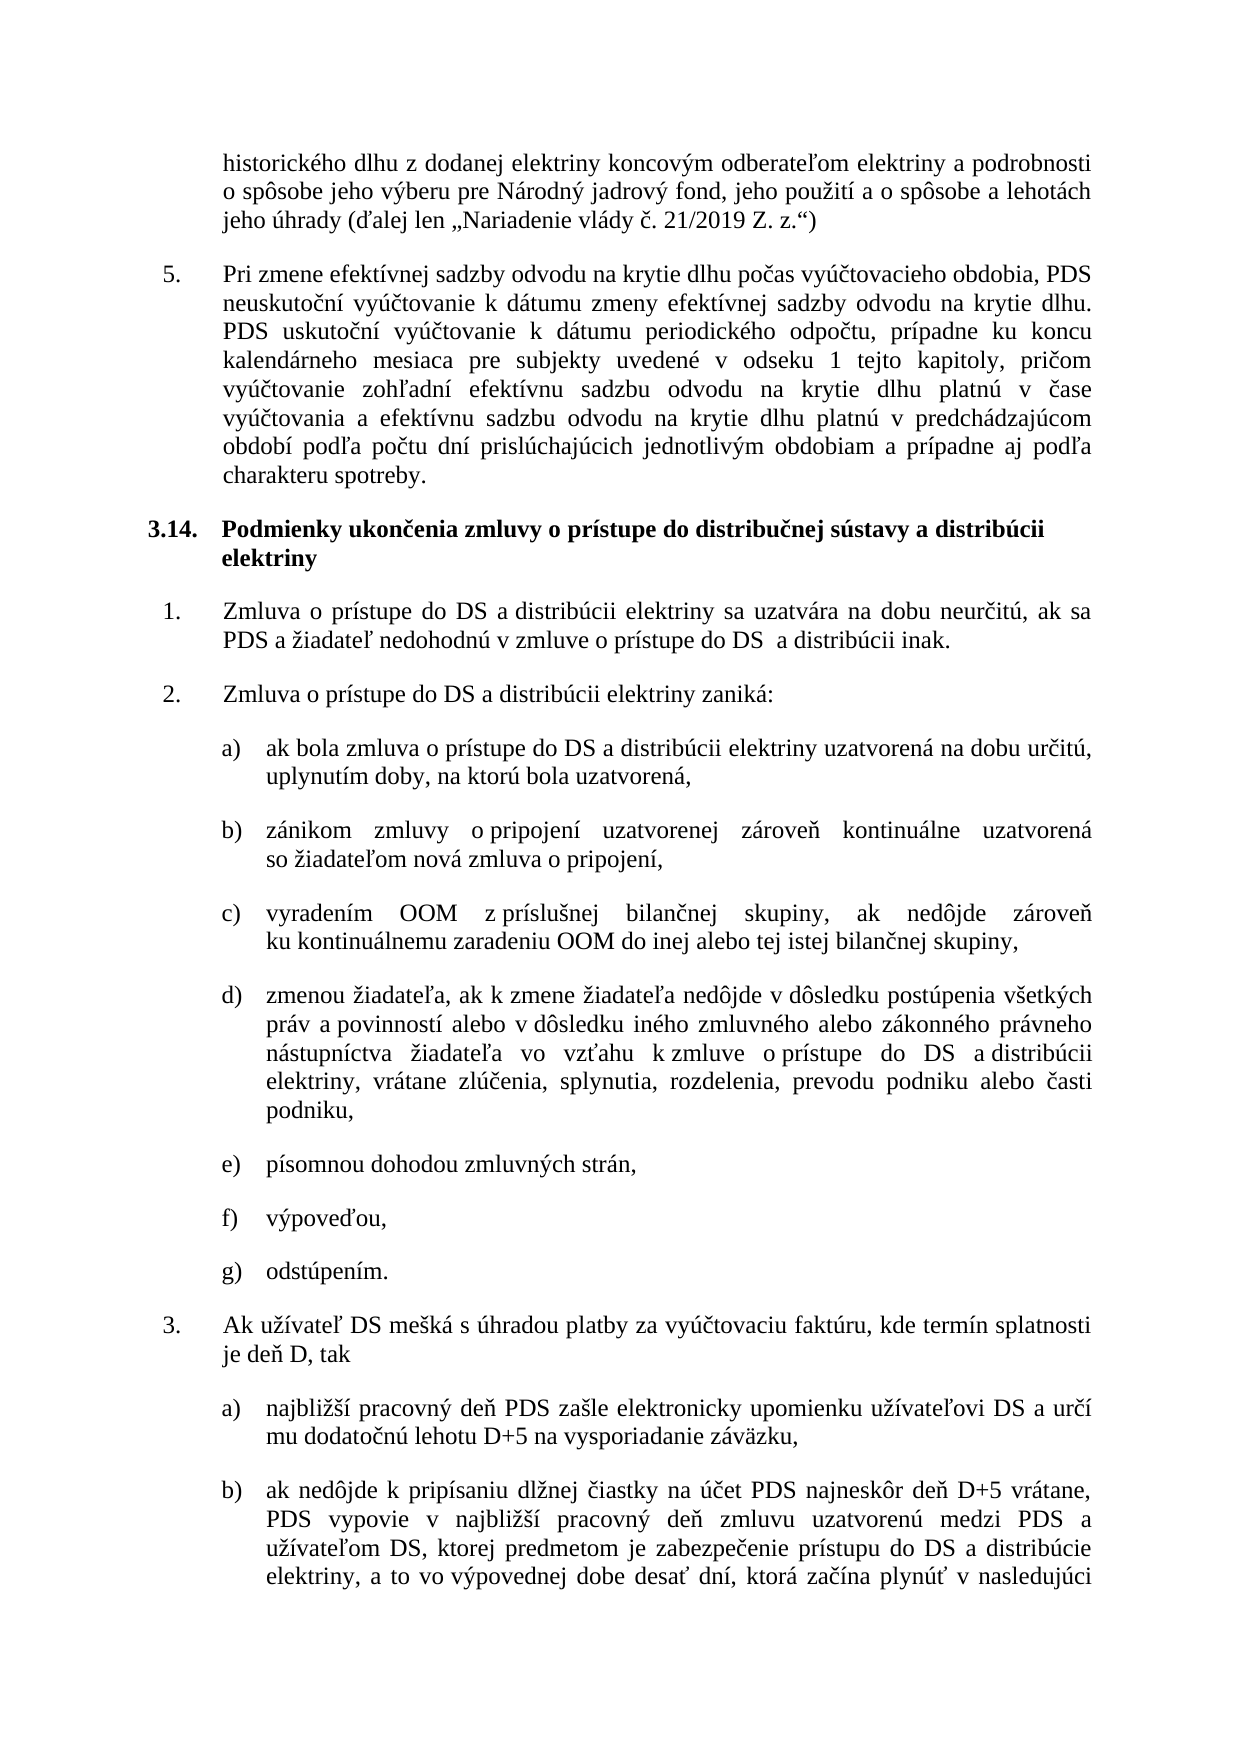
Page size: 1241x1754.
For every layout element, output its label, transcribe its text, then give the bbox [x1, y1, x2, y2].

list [162, 148, 1093, 234]
list Pri zmene efektívnej sadzby odvodu na krytie dlhu počas vyúčtovacieho obdobia, PDS neuskutoční vyúčtovanie k dátumu zmeny efektívnej sadzby odvodu na krytie dlhu. PDS uskutoční vyúčtovanie k dátumu periodického odpočtu, prípadne ku koncu kalendárneho mesiaca pre subjekty uvedené v odseku 1 tejto kapitoly, pričom vyúčtovanie zohľadní efektívnu sadzbu odvodu na krytie dlhu platnú v čase vyúčtovania a efektívnu sadzbu odvodu na krytie dlhu platnú v predchádzajúcom období podľa počtu dní prislúchajúcich jednotlivým obdobiam a prípadne aj podľa charakteru spotreby. [162, 259, 1093, 489]
list ak bola zmluva o prístupe do DS a distribúcii elektriny uzatvorená na dobu určitú, uplynutím doby, na ktorú bola uzatvorená, [221, 733, 1093, 790]
list písomnou dohodou zmluvných strán, [221, 1149, 1093, 1178]
list Podmienky ukončenia zmluvy o prístupe do distribučnej sústavy a distribúcii elektriny [148, 514, 1093, 571]
list Zmluva o prístupe do DS a distribúcii elektriny sa uzatvára na dobu neurčitú, ak sa PDS a žiadateľ nedohodnú v zmluve o prístupe do DS a distribúcii inak. [162, 596, 1093, 654]
list najbližší pracovný deň PDS zašle elektronicky upomienku užívateľovi DS a určí mu dodatočnú lehotu D+5 na vysporiadanie záväzku, [221, 1393, 1093, 1450]
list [221, 1475, 1093, 1590]
list Zmluva o prístupe do DS a distribúcii elektriny zaniká: [162, 679, 1093, 708]
list Ak užívateľ DS mešká s úhradou platby za vyúčtovaciu faktúru, kde termín splatnosti je deň D, tak [162, 1310, 1093, 1368]
list odstúpením. [221, 1256, 1093, 1285]
list zmenou žiadateľa, ak k zmene žiadateľa nedôjde v dôsledku postúpenia všetkých práv a povinností alebo v dôsledku iného zmluvného alebo zákonného právneho nástupníctva žiadateľa vo vzťahu k zmluve o prístupe do DS a distribúcii elektriny, vrátane zlúčenia, splynutia, rozdelenia, prevodu podniku alebo časti podniku, [221, 980, 1093, 1124]
list vyradením OOM z príslušnej bilančnej skupiny, ak nedôjde zároveň ku kontinuálnemu zaradeniu OOM do inej alebo tej istej bilančnej skupiny, [221, 898, 1093, 955]
list zánikom zmluvy o pripojení uzatvorenej zároveň kontinuálne uzatvorená so žiadateľom nová zmluva o pripojení, [221, 815, 1093, 873]
list výpoveďou, [221, 1203, 1093, 1231]
